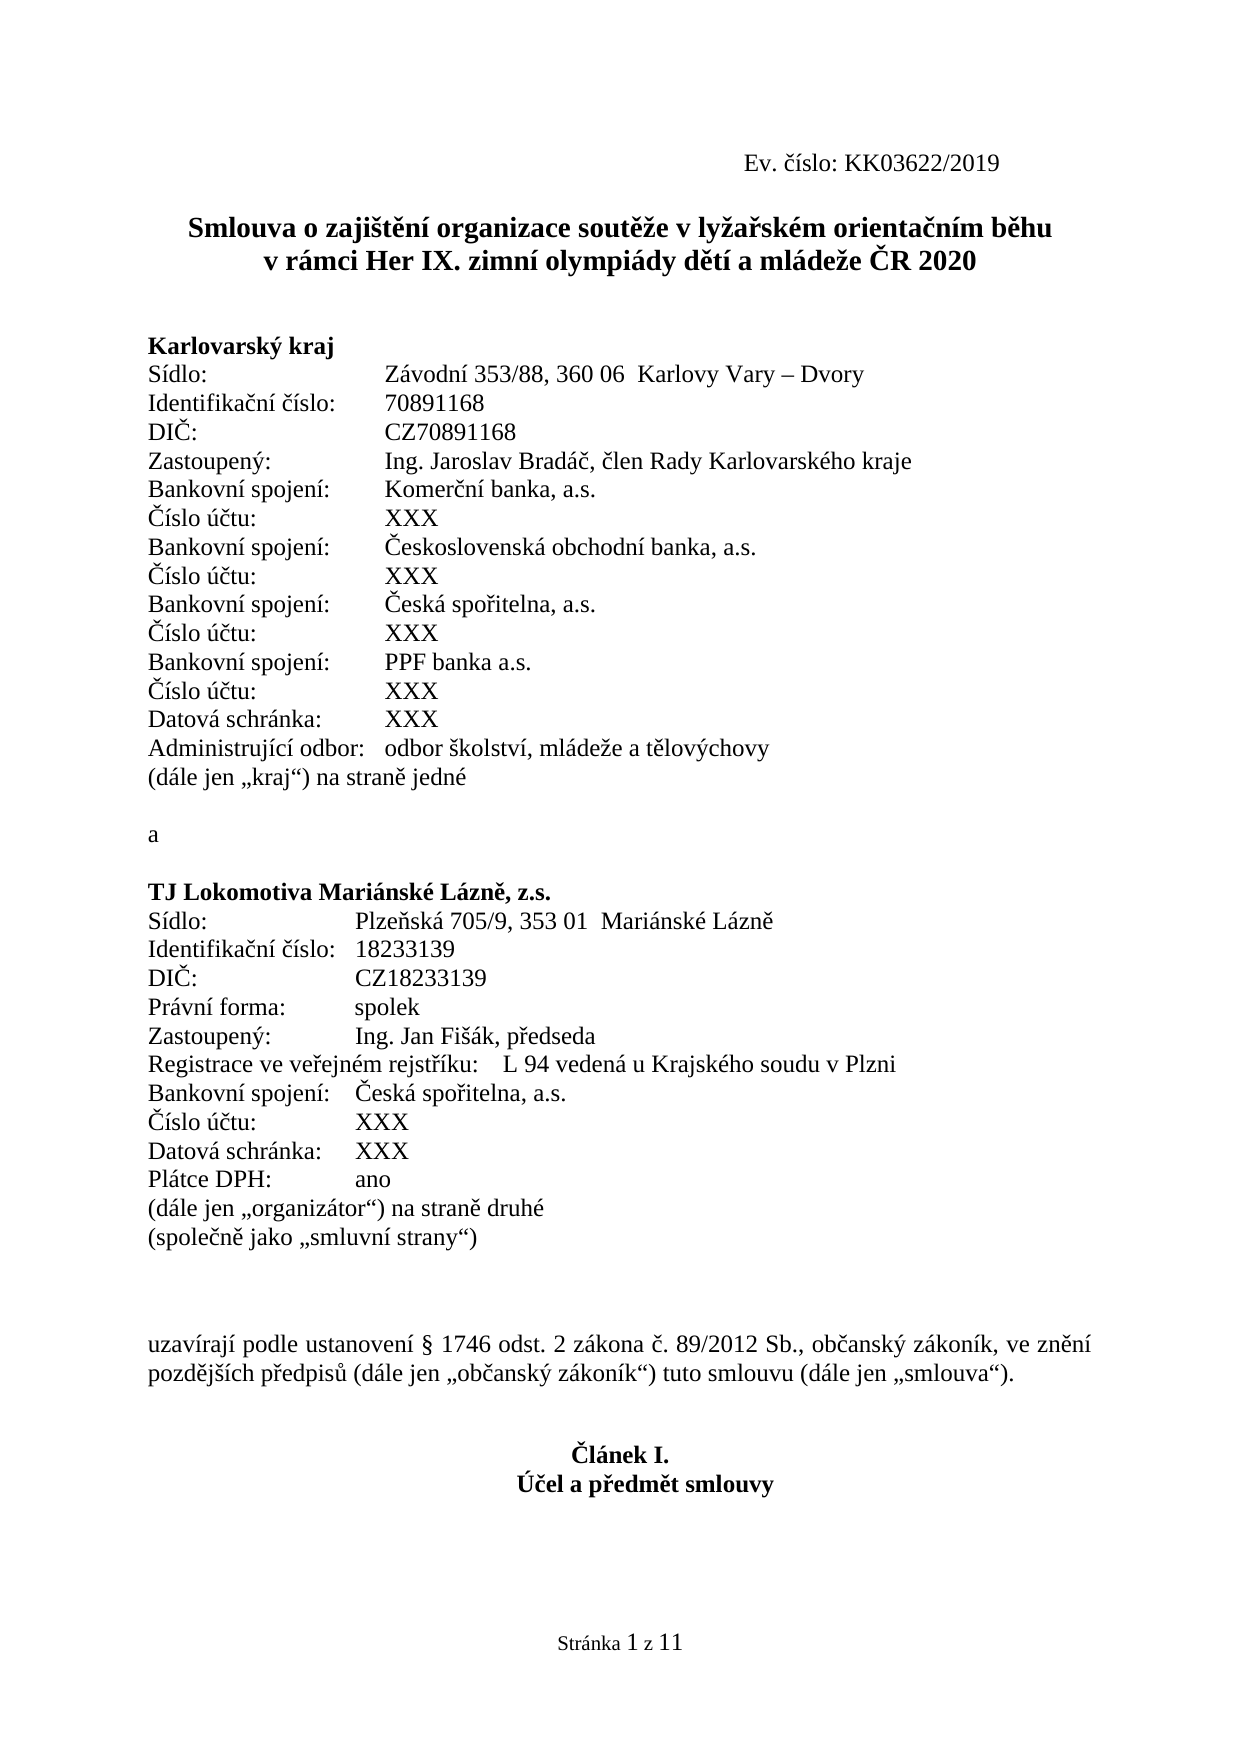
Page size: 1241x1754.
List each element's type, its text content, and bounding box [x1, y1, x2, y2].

text (společně jako „smluvní strany“) [148, 1222, 1092, 1251]
text Identifikační číslo: 18233139 [148, 934, 1092, 963]
text Administrující odbor: odbor školství, mládeže a tělovýchovy [148, 733, 1092, 762]
text Bankovní spojení: Komerční banka, a.s. [148, 474, 1092, 503]
text (dále jen „organizátor“) na straně druhé [148, 1193, 1092, 1222]
text Registrace ve veřejném rejstříku: L 94 vedená u Krajského soudu v Plzni [148, 1049, 1092, 1078]
subtitle Účel a předmět smlouvy [516, 1469, 1092, 1497]
text Plátce DPH: ano [148, 1164, 1092, 1193]
text (dále jen „kraj“) na straně jedné [148, 762, 1092, 791]
text a [148, 819, 1092, 848]
text Číslo účtu: XXX [148, 503, 1092, 532]
text Ev. číslo: KK03622/2019 [621, 148, 1092, 176]
text Smlouva o zajištění organizace soutěže v lyžařském orientačním běhu v rámci Her IX. zimní olympiády dětí a mládeže ČR 2020 [148, 210, 1092, 277]
text uzavírají podle ustanovení § 1746 odst. 2 zákona č. 89/2012 Sb., občanský zákoník, ve znění pozdějších předpisů (dále jen „občanský zákoník“) tuto smlouvu (dále jen „smlouva“). [148, 1329, 1092, 1387]
text Sídlo: Plzeňská 705/9, 353 01 Mariánské Lázně [148, 906, 1092, 934]
subtitle Článek I. [148, 1440, 1092, 1469]
text Identifikační číslo: 70891168 [148, 388, 1092, 417]
text Karlovarský kraj [148, 331, 1092, 359]
text Bankovní spojení: PPF banka a.s. [148, 647, 1092, 676]
text TJ Lokomotiva Mariánské Lázně, z.s. [148, 877, 1092, 906]
text Číslo účtu: XXX [148, 561, 1092, 589]
text Bankovní spojení: Česká spořitelna, a.s. [148, 1078, 1092, 1107]
text DIČ: CZ18233139 [148, 963, 1092, 992]
text Číslo účtu: XXX [148, 1107, 1092, 1136]
text Datová schránka: XXX [148, 1136, 1092, 1164]
text Zastoupený: Ing. Jaroslav Bradáč, člen Rady Karlovarského kraje [148, 446, 1092, 474]
text Bankovní spojení: Česká spořitelna, a.s. [148, 589, 1092, 618]
text Datová schránka: XXX [148, 704, 1092, 733]
text Číslo účtu: XXX [148, 618, 1092, 647]
text Bankovní spojení: Československá obchodní banka, a.s. [148, 532, 1092, 561]
text Sídlo: Závodní 353/88, 360 06 Karlovy Vary – Dvory [148, 359, 1092, 388]
text DIČ: CZ70891168 [148, 417, 1092, 446]
text Právní forma: spolek [148, 992, 1098, 1021]
text Číslo účtu: XXX [148, 676, 1092, 704]
text Zastoupený: Ing. Jan Fišák, předseda [148, 1021, 1092, 1049]
